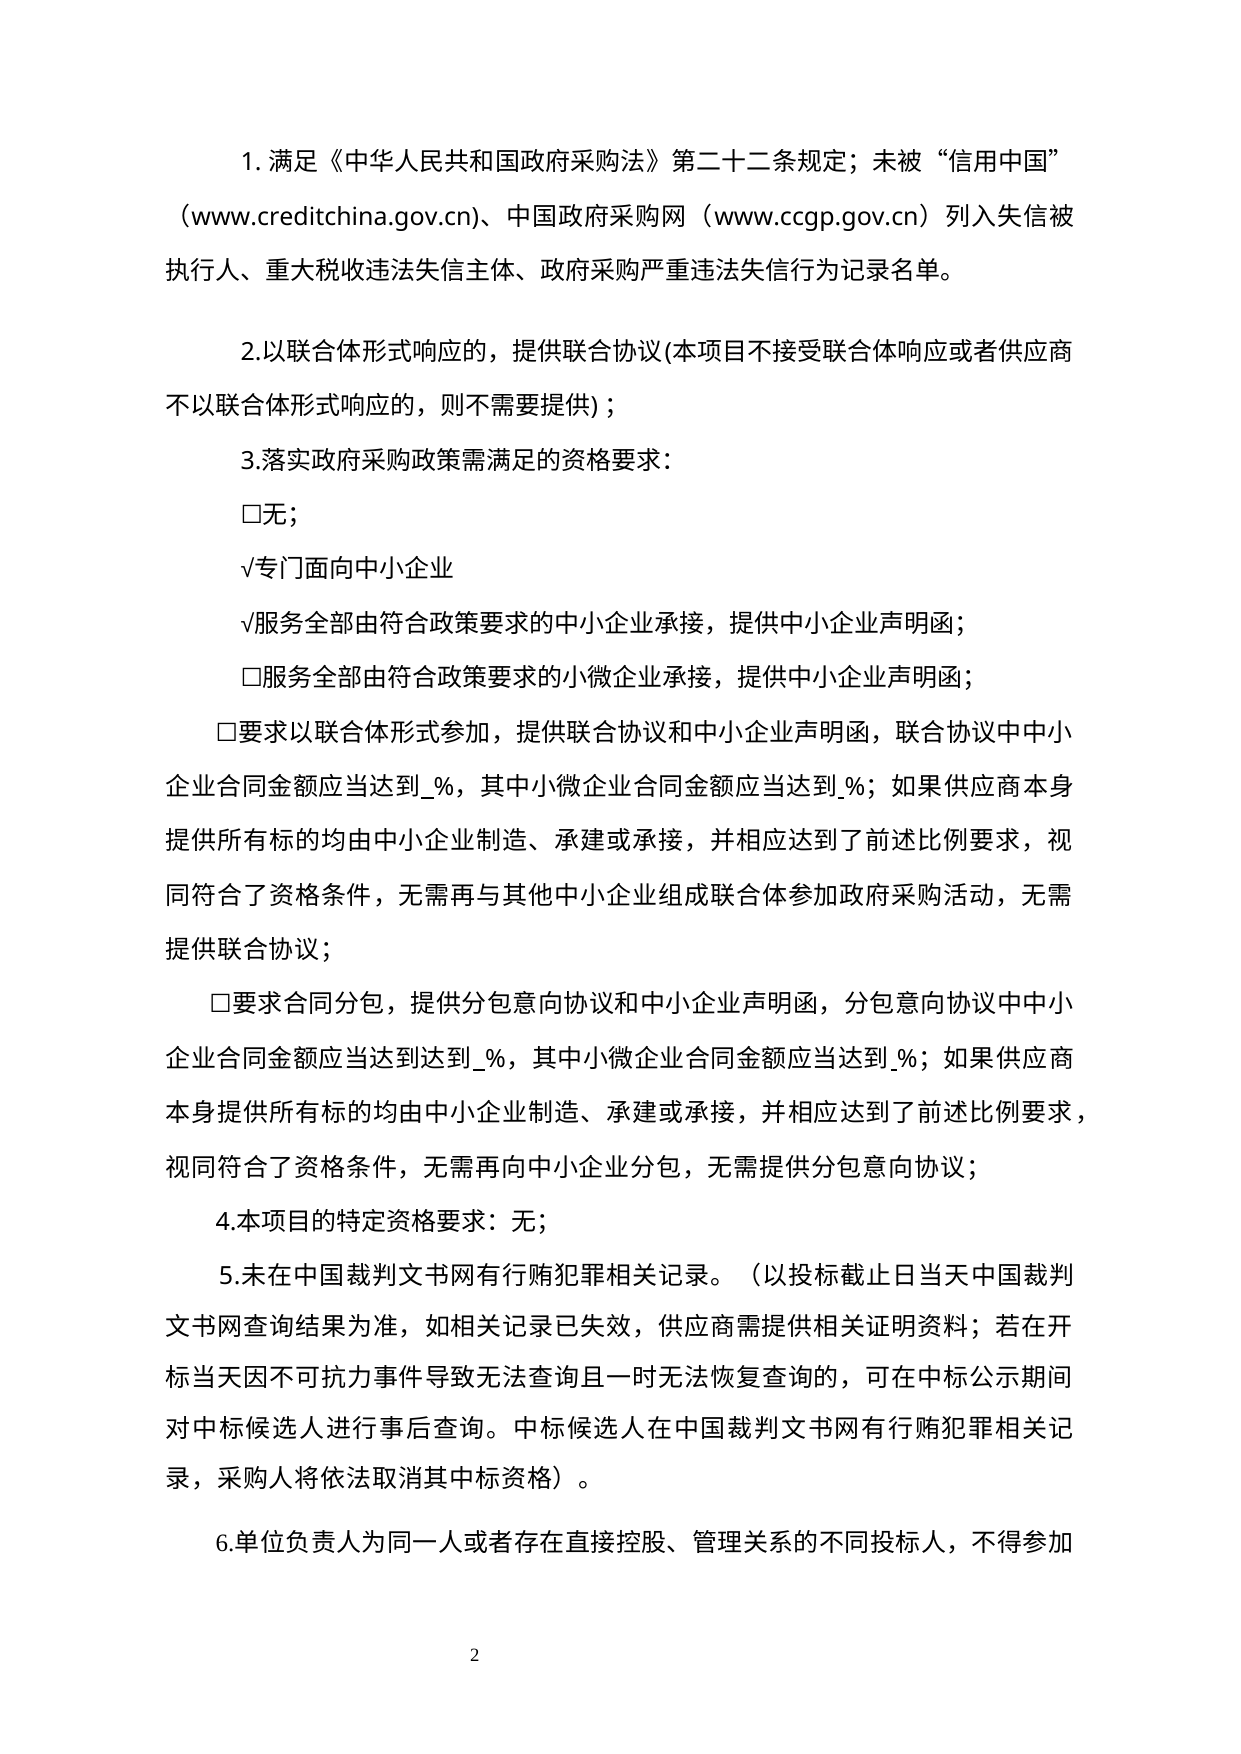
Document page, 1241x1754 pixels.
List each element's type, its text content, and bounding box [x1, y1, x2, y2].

text 全部由符合政策要求的小微企业承接，提供中小企业声明函； [165, 658, 1075, 694]
text 4.本项目的特定资格要求：无； [165, 1201, 1075, 1238]
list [165, 1509, 1075, 1562]
text 专门面向中小企业 [165, 549, 1075, 585]
text 2.以联合体形式响应的，提供联合协议(本项目不接受联合体响应或者供应商不以联合体形式响应的，则不需要提供) ； [165, 331, 1075, 422]
text 要求以联合体形式参加，提供联合协议和中小企业声明函，联合协议中中小企业合同金额应当达到 %，其中小微企业合同金额应当达到 %；如果供应商本身提供所有标的均由中小企业制造、承建或承接，并相应达到了前述比例要求，视同符合了资格条件，无需再与其他中小企业组成联合体参加政府采购活动，无需提供联合协议； [165, 712, 1075, 966]
text 3.落实政府采购政策需满足的资格要求： [165, 440, 1075, 476]
list 1. 满足《中华人民共和国政府采购法》第二十二条规定；未被“信用中国”（www.creditchina.gov.cn)、中国政府采购网（www.ccgp.gov.cn）列入失信被执行人、重大税收违法失信主体、政府采购严重违法失信行为记录名单。 [165, 142, 1075, 287]
text √服务全部由符合政策要求的中小企业承接，提供中小企业声明函； [165, 603, 1075, 639]
text 无； [165, 494, 1075, 531]
text 5.未在中国裁判文书网有行贿犯罪相关记录。（以投标截止日当天中国裁判文书网查询结果为准，如相关记录已失效，供应商需提供相关证明资料；若在开标当天因不可抗力事件导致无法查询且一时无法恢复查询的，可在中标公示期间对中标候选人进行事后查询。中标候选人在中国裁判文书网有行贿犯罪相关记录，采购人将依法取消其中标资格）。 [165, 1256, 1075, 1495]
